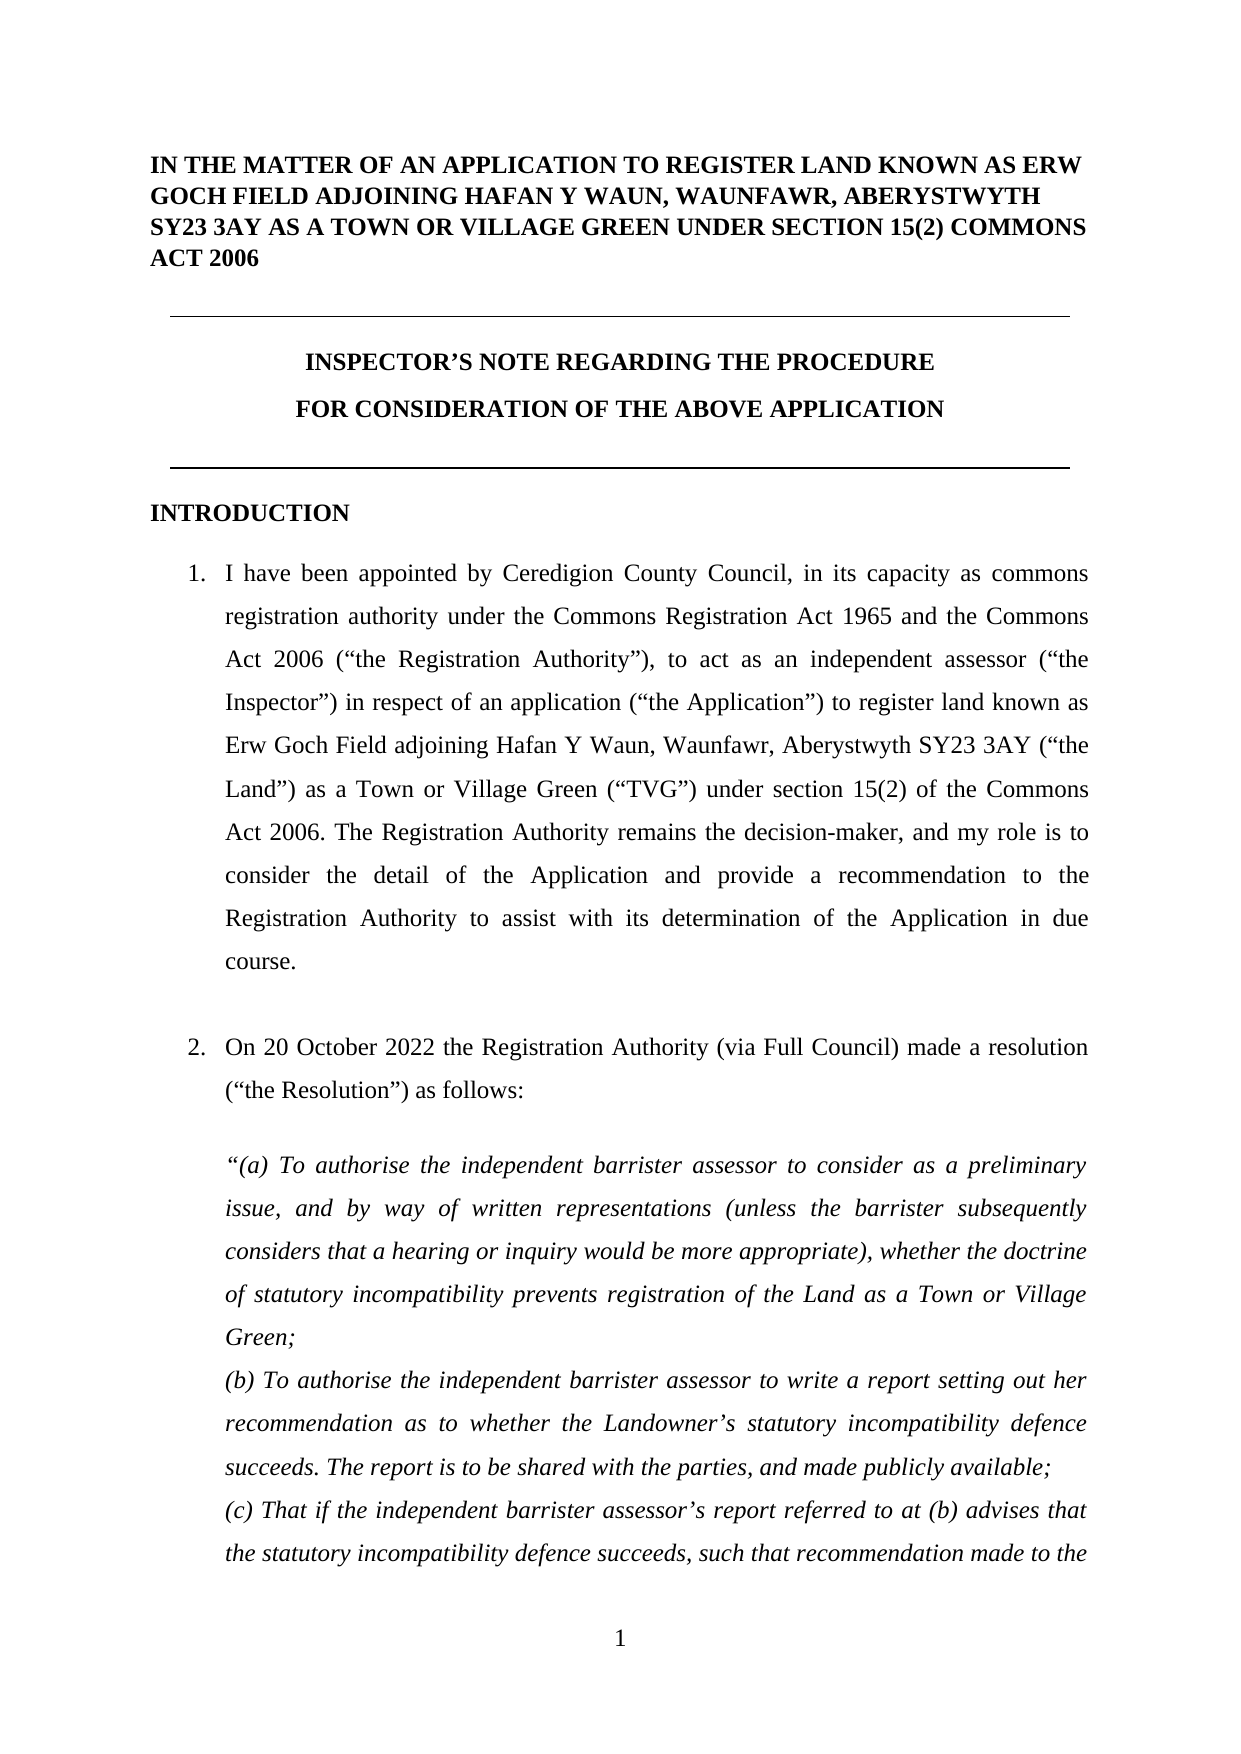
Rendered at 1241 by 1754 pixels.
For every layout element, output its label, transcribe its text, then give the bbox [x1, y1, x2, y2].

list On 20 October 2022 the Registration Authority (via Full Council) made a resolution (“the Resolution”) as follows: [187, 1032, 1090, 1104]
list “(a) To authorise the independent barrister assessor to consider as a preliminary issue, and by way of written representations (unless the barrister subsequently considers that a hearing or inquiry would be more appropriate), whether the doctrine of statutory incompatibility prevents registration of the Land as a Town or Village Green; [225, 1150, 1090, 1351]
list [225, 1495, 1090, 1567]
text INSPECTOR’S NOTE REGARDING THE PROCEDURE [150, 347, 1090, 376]
list I have been appointed by Ceredigion County Council, in its capacity as commons registration authority under the Commons Registration Act 1965 and the Commons Act 2006 (“the Registration Authority”), to act as an independent assessor (“the Inspector”) in respect of an application (“the Application”) to register land known as Erw Goch Field adjoining Hafan Y Waun, Waunfawr, Aberystwyth SY23 3AY (“the Land”) as a Town or Village Green (“TVG”) under section 15(2) of the Commons Act 2006. The Registration Authority remains the decision-maker, and my role is to consider the detail of the Application and provide a recommendation to the Registration Authority to assist with its determination of the Application in due course. [187, 558, 1090, 975]
text FOR CONSIDERATION OF THE ABOVE APPLICATION [150, 394, 1090, 423]
text INTRODUCTION [150, 498, 1090, 527]
list (b) To authorise the independent barrister assessor to write a report setting out her recommendation as to whether the Landowner’s statutory incompatibility defence succeeds. The report is to be shared with the parties, and made publicly available; [225, 1365, 1090, 1480]
text IN THE MATTER OF AN APPLICATION TO REGISTER LAND KNOWN AS ERW GOCH FIELD ADJOINING HAFAN Y WAUN, WAUNFAWR, ABERYSTWYTH SY23 3AY AS A TOWN OR VILLAGE GREEN UNDER SECTION 15(2) COMMONS ACT 2006 [150, 150, 1090, 272]
